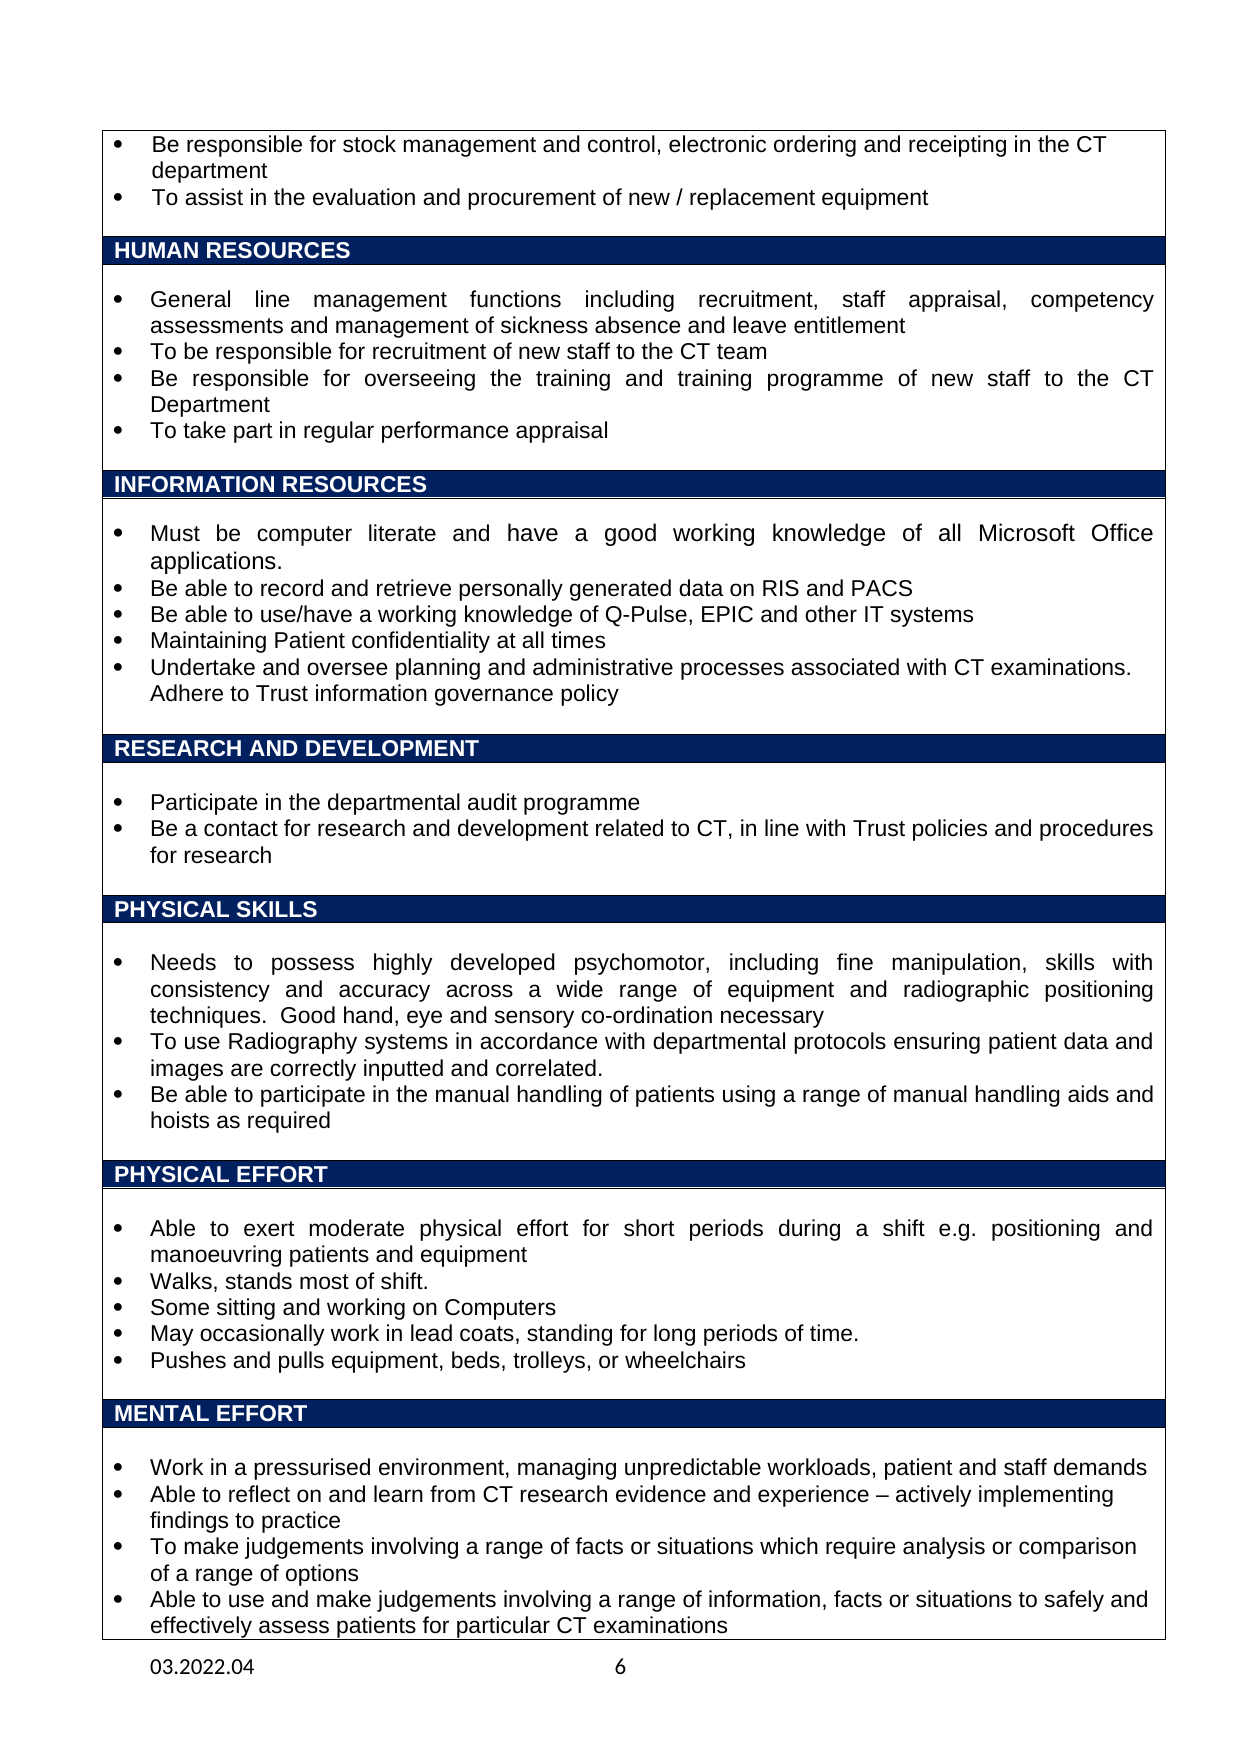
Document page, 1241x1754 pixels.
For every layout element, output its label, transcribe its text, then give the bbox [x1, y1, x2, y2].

table_cell General line management functions including recruitment, staff appraisal, competency assessments and management of sickness absence and leave entitlement To be responsible for recruitment of new staff to the CT team Be responsible for overseeing the training and training programme of new staff to the CT Department To take part in regular performance appraisal [103, 265, 1165, 470]
table_cell PHYSICAL SKILLS [103, 896, 1165, 922]
table_cell MENTAL EFFORT [103, 1400, 1165, 1427]
table_cell INFORMATION RESOURCES [103, 471, 1165, 497]
table_cell Needs to possess highly developed psychomotor, including fine manipulation, skills with consistency and accuracy across a wide range of equipment and radiographic positioning techniques. Good hand, eye and sensory co-ordination necessary To use Radiography systems in accordance with departmental protocols ensuring patient data and images are correctly inputted and correlated. Be able to participate in the manual handling of patients using a range of manual handling aids and hoists as required [103, 923, 1165, 1160]
table_cell HUMAN RESOURCES [103, 237, 1165, 264]
table_cell Must be computer literate and have a good working knowledge of all Microsoft Office applications. Be able to record and retrieve personally generated data on RIS and PACS Be able to use/have a working knowledge of Q-Pulse, EPIC and other IT systems Maintaining Patient confidentiality at all times Undertake and oversee planning and administrative processes associated with CT examinations. Adhere to Trust information governance policy [103, 499, 1165, 734]
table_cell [103, 1428, 1165, 1639]
table_cell RESEARCH AND DEVELOPMENT [103, 735, 1165, 762]
table_cell Participate in the departmental audit programme Be a contact for research and development related to CT, in line with Trust policies and procedures for research [103, 763, 1165, 894]
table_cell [103, 131, 1165, 236]
table_cell Able to exert moderate physical effort for short periods during a shift e.g. positioning and manoeuvring patients and equipment Walks, stands most of shift. Some sitting and working on Computers May occasionally work in lead coats, standing for long periods of time. Pushes and pulls equipment, beds, trolleys, or wheelchairs [103, 1189, 1165, 1399]
table_cell PHYSICAL EFFORT [103, 1161, 1165, 1187]
